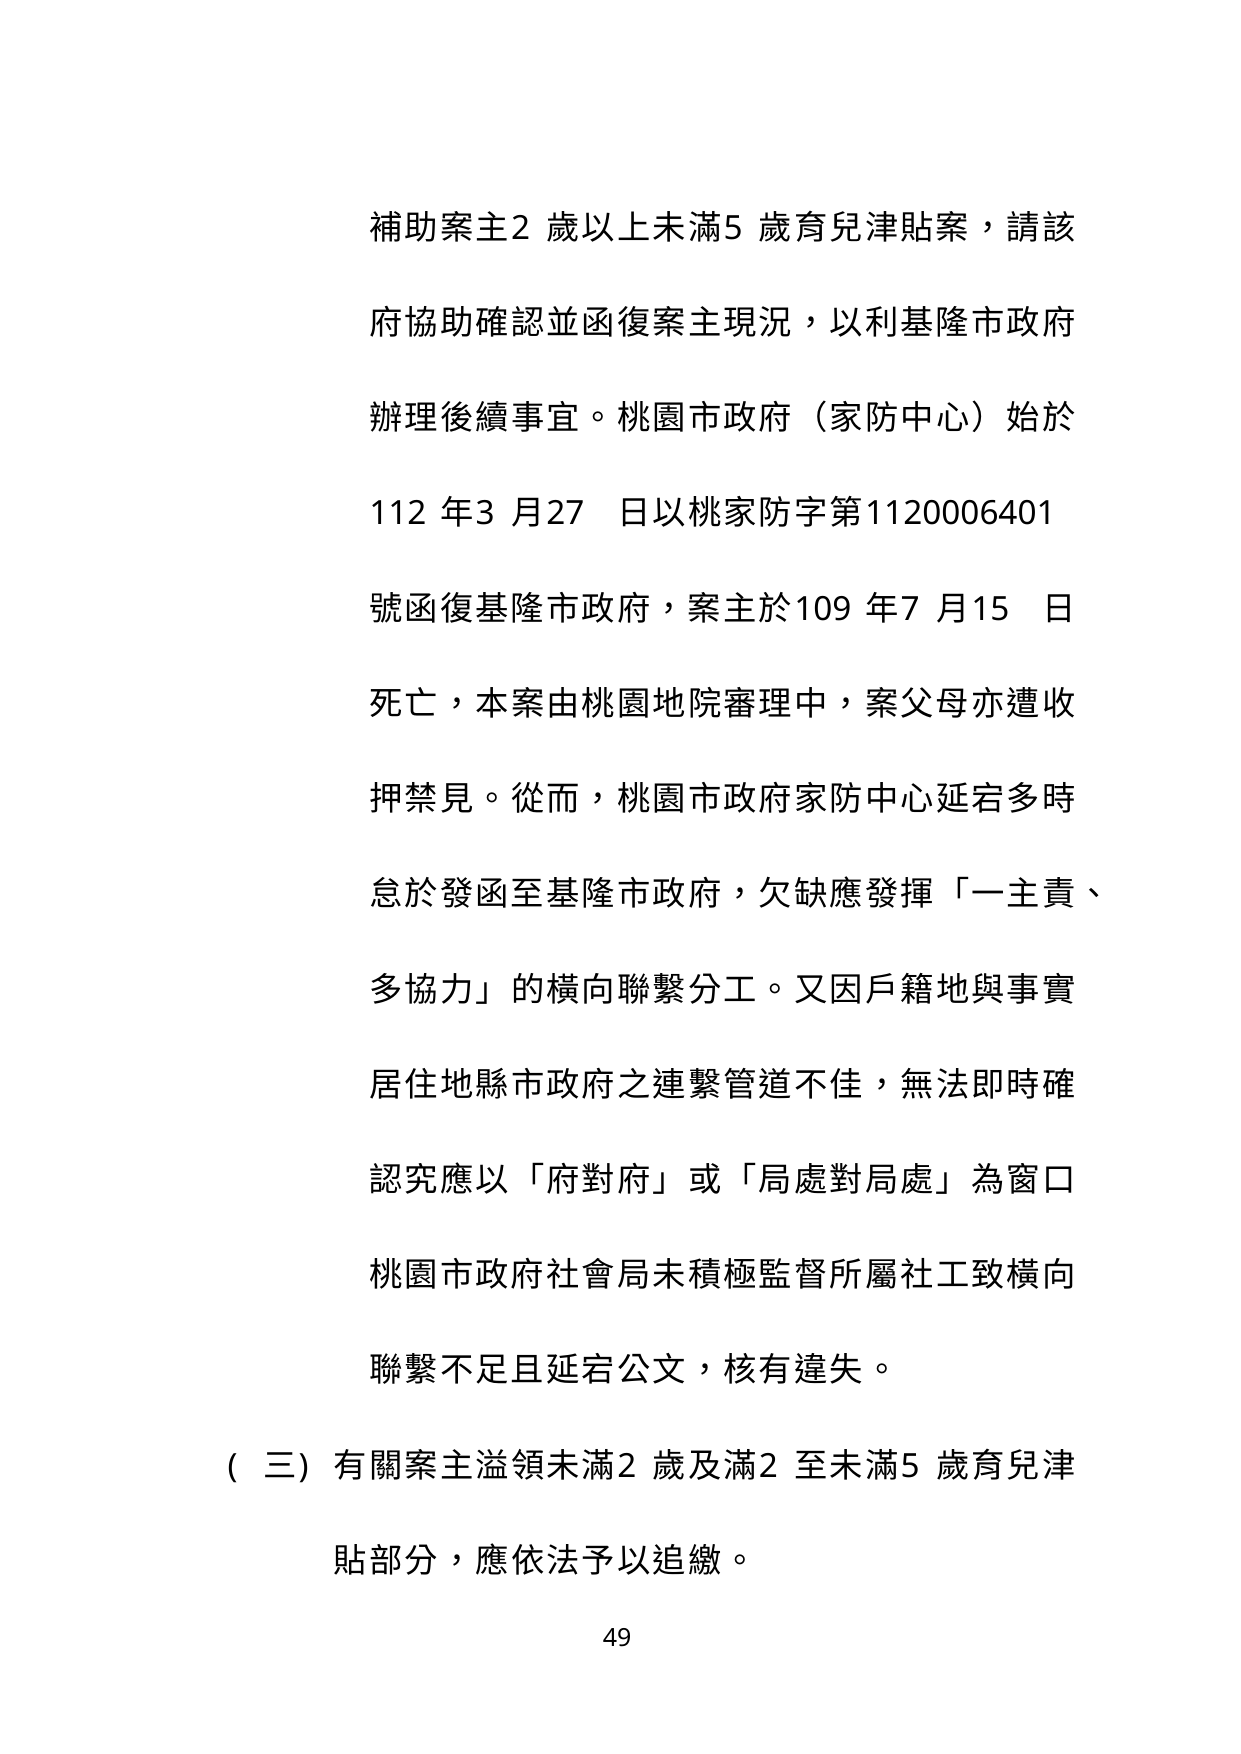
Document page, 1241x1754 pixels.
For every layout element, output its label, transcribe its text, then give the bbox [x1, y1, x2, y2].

subtitle 有關案主溢領未滿2歲及滿2至未滿5歲育兒津貼部分，應依法予以追繳。 [227, 1415, 1077, 1605]
